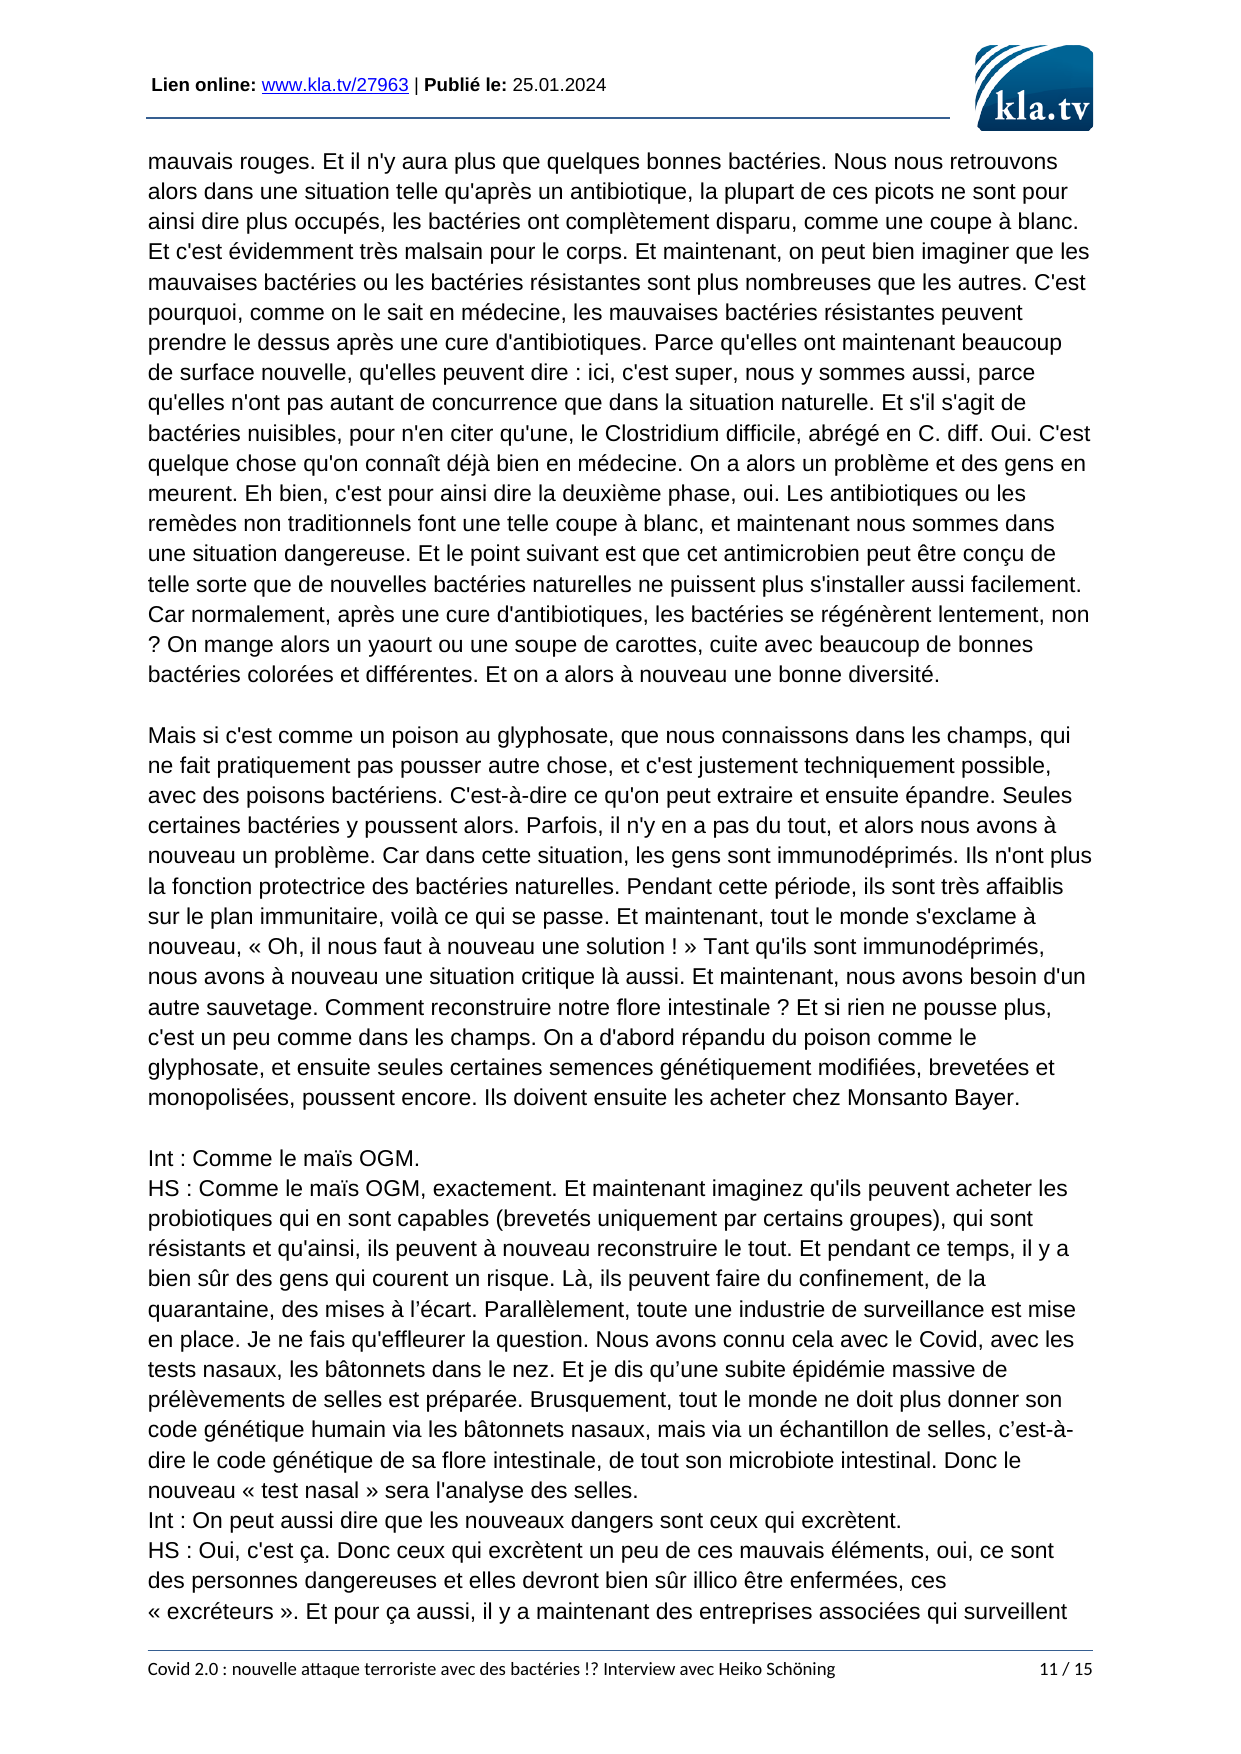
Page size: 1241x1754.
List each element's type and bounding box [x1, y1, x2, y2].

text [148, 148, 1093, 1624]
